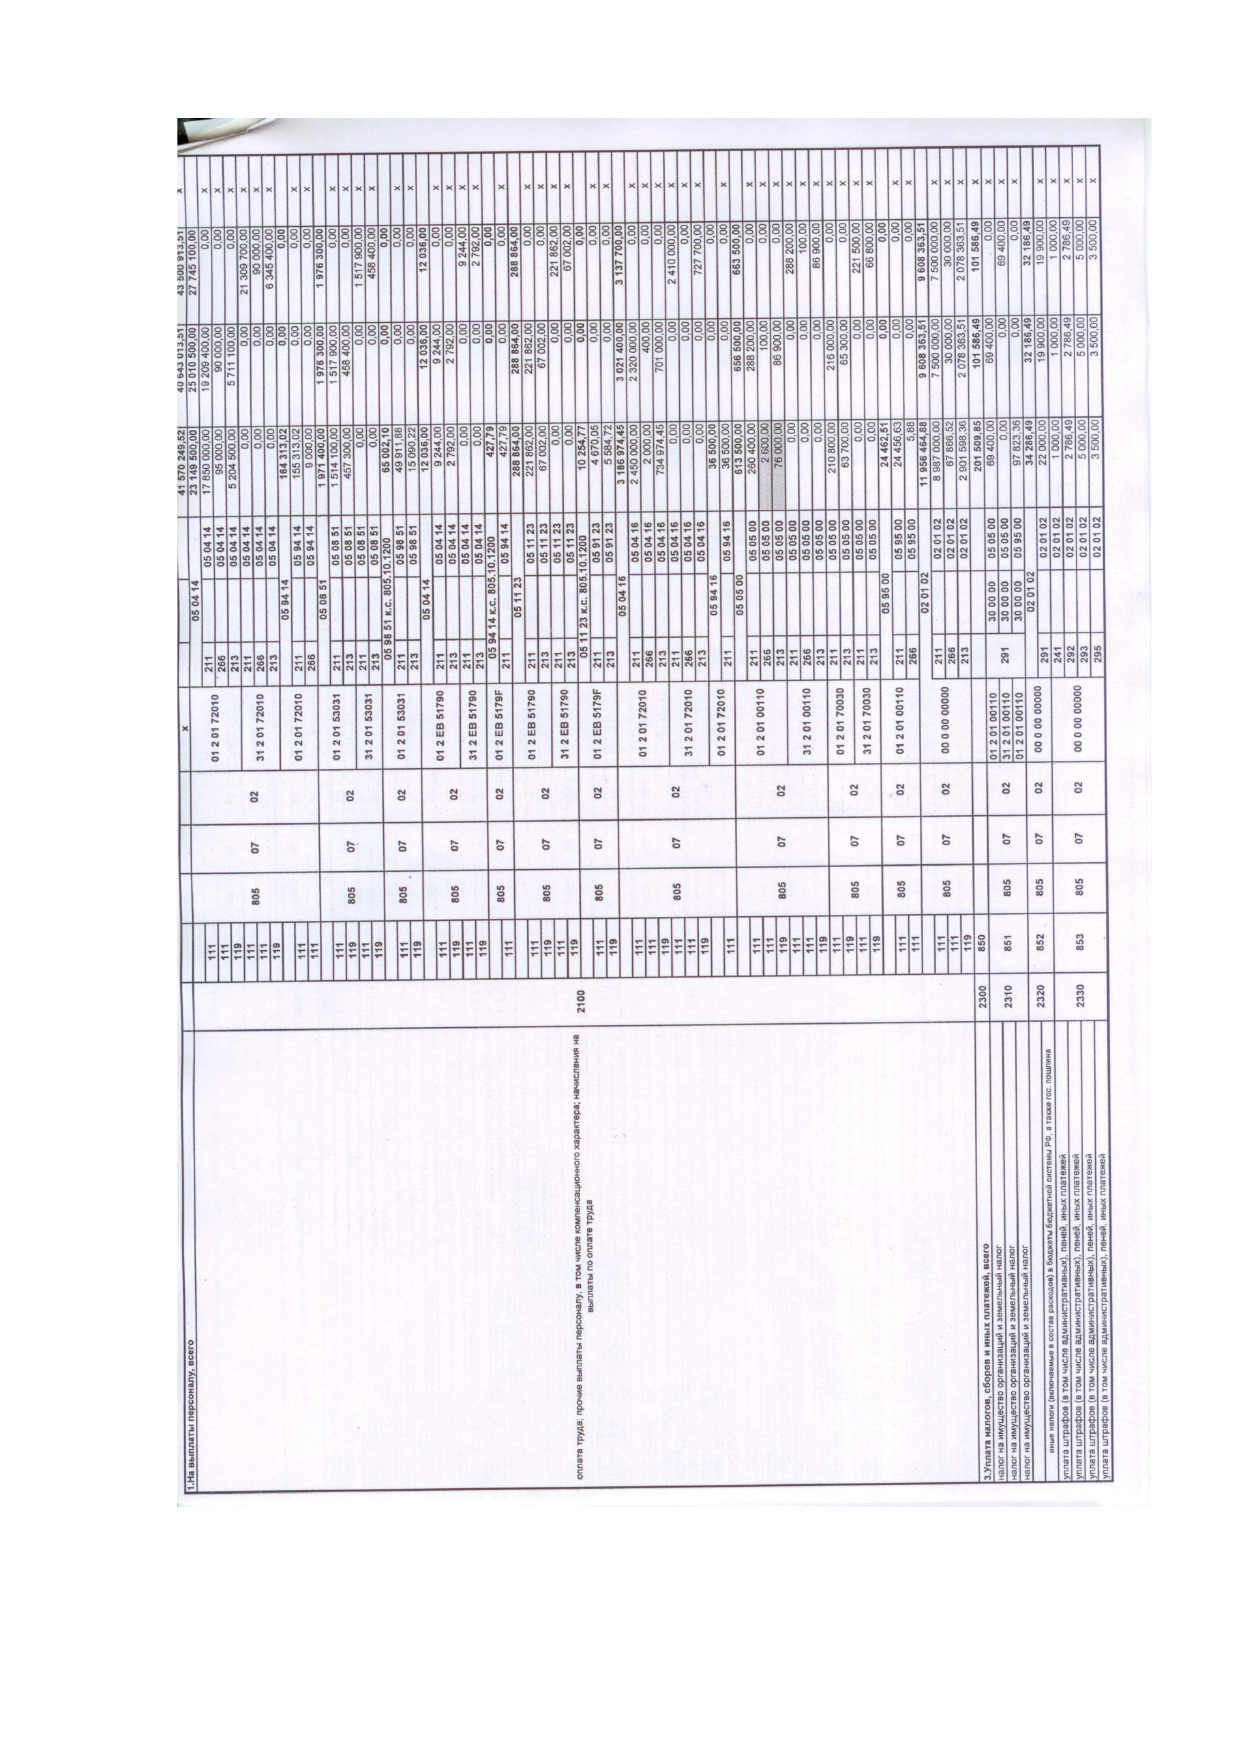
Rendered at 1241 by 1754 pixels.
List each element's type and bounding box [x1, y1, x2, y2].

picture [177, 118, 1152, 1507]
